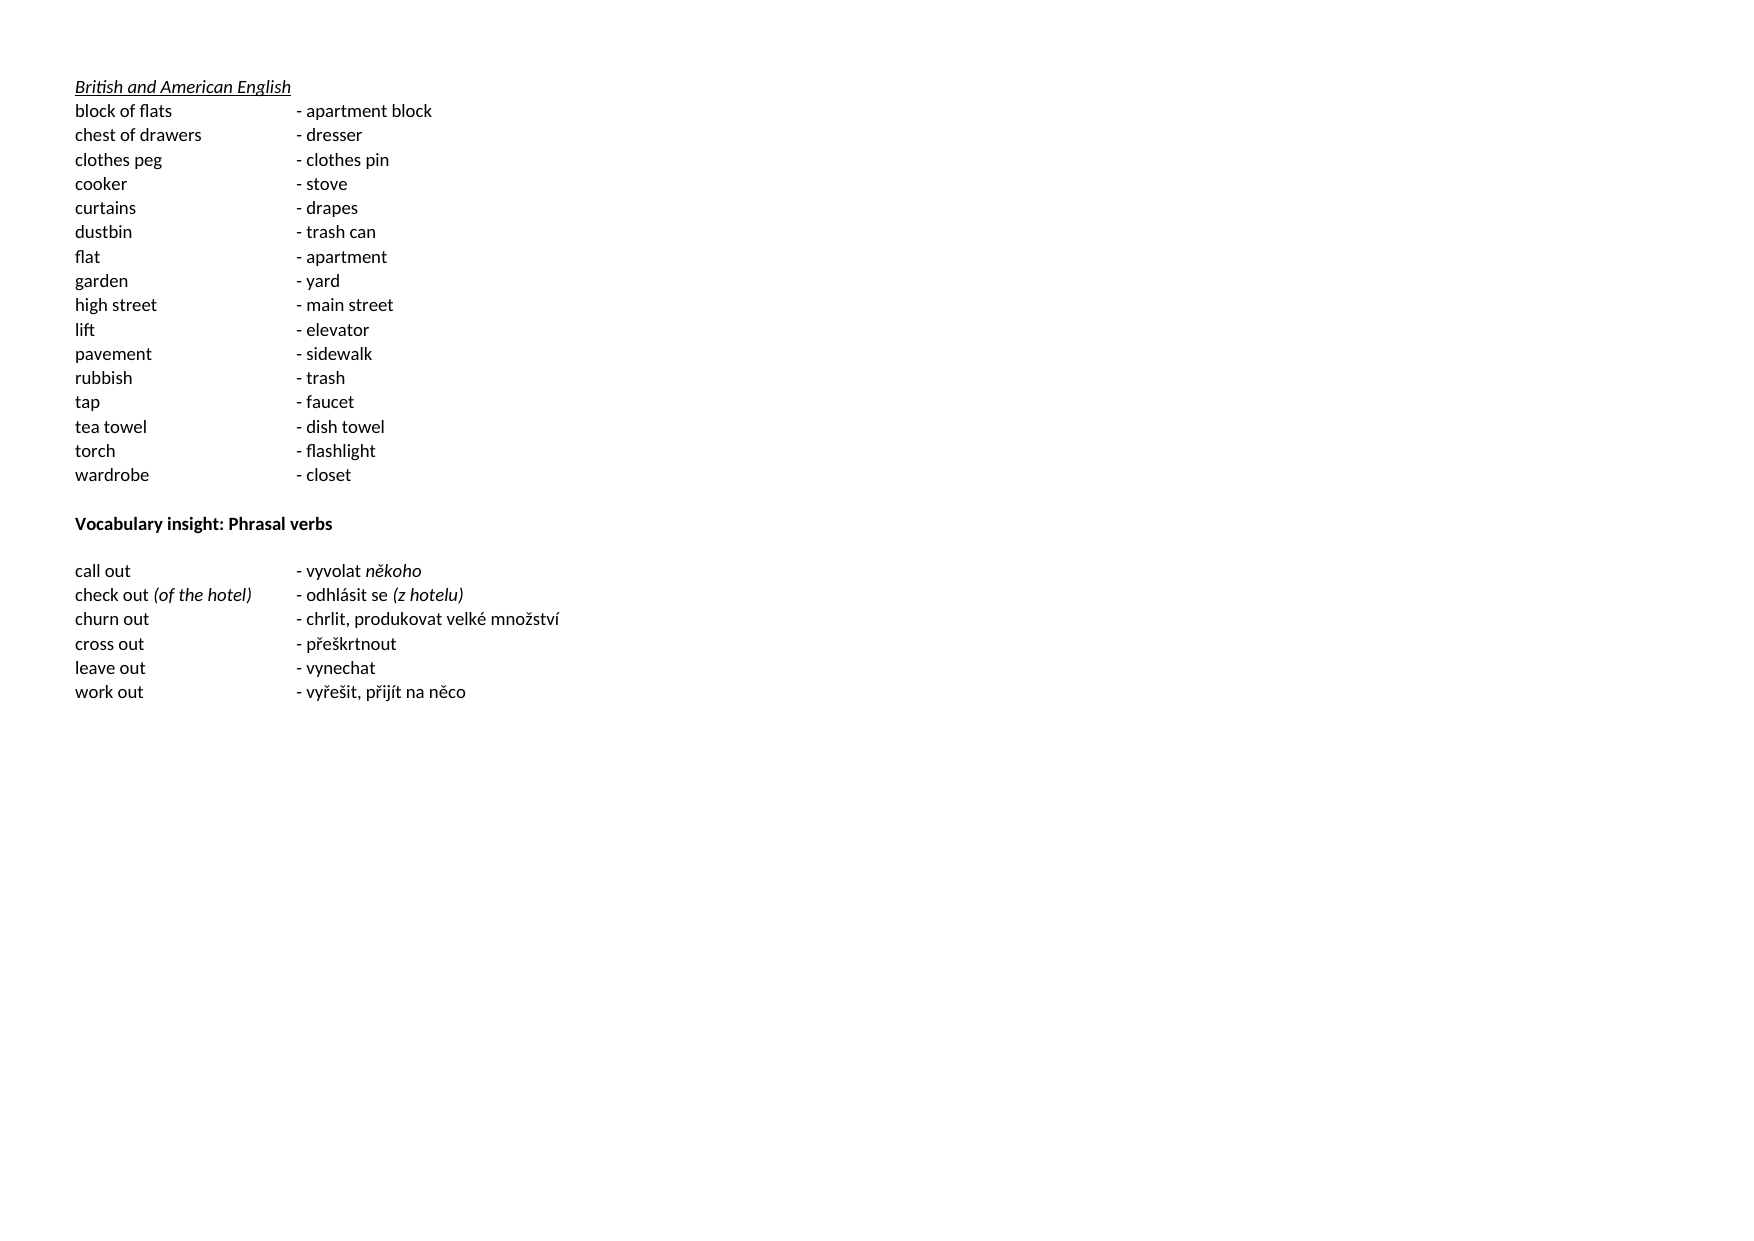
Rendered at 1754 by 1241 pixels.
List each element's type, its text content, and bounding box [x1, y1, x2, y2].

text block of flats - apartment block [75, 99, 840, 122]
text rubbish - trash [75, 366, 840, 389]
text cross out - přeškrtnout [75, 632, 840, 655]
text tap - faucet [75, 391, 840, 413]
text lift - elevator [75, 318, 840, 341]
text work out - vyřešit, přijít na něco [75, 680, 840, 703]
text check out (of the hotel) - odhlásit se (z hotelu) [75, 583, 840, 606]
text British and American English [75, 75, 840, 98]
text call out - vyvolat někoho [75, 559, 840, 582]
text tea towel - dish towel [75, 415, 840, 438]
text leave out - vynechat [75, 656, 840, 679]
text high street - main street [75, 293, 840, 316]
text curtains - drapes [75, 196, 840, 219]
text chest of drawers - dresser [75, 123, 840, 146]
text Vocabulary insight: Phrasal verbs [75, 512, 840, 535]
text churn out - chrlit, produkovat velké množství [75, 608, 840, 631]
text pavement - sidewalk [75, 342, 840, 365]
text wardrobe - closet [75, 463, 840, 486]
text dustbin - trash can [75, 221, 840, 243]
text cooker - stove [75, 172, 840, 195]
text torch - flashlight [75, 439, 840, 462]
text flat - apartment [75, 245, 840, 268]
text garden - yard [75, 269, 840, 292]
text clothes peg - clothes pin [75, 148, 840, 171]
